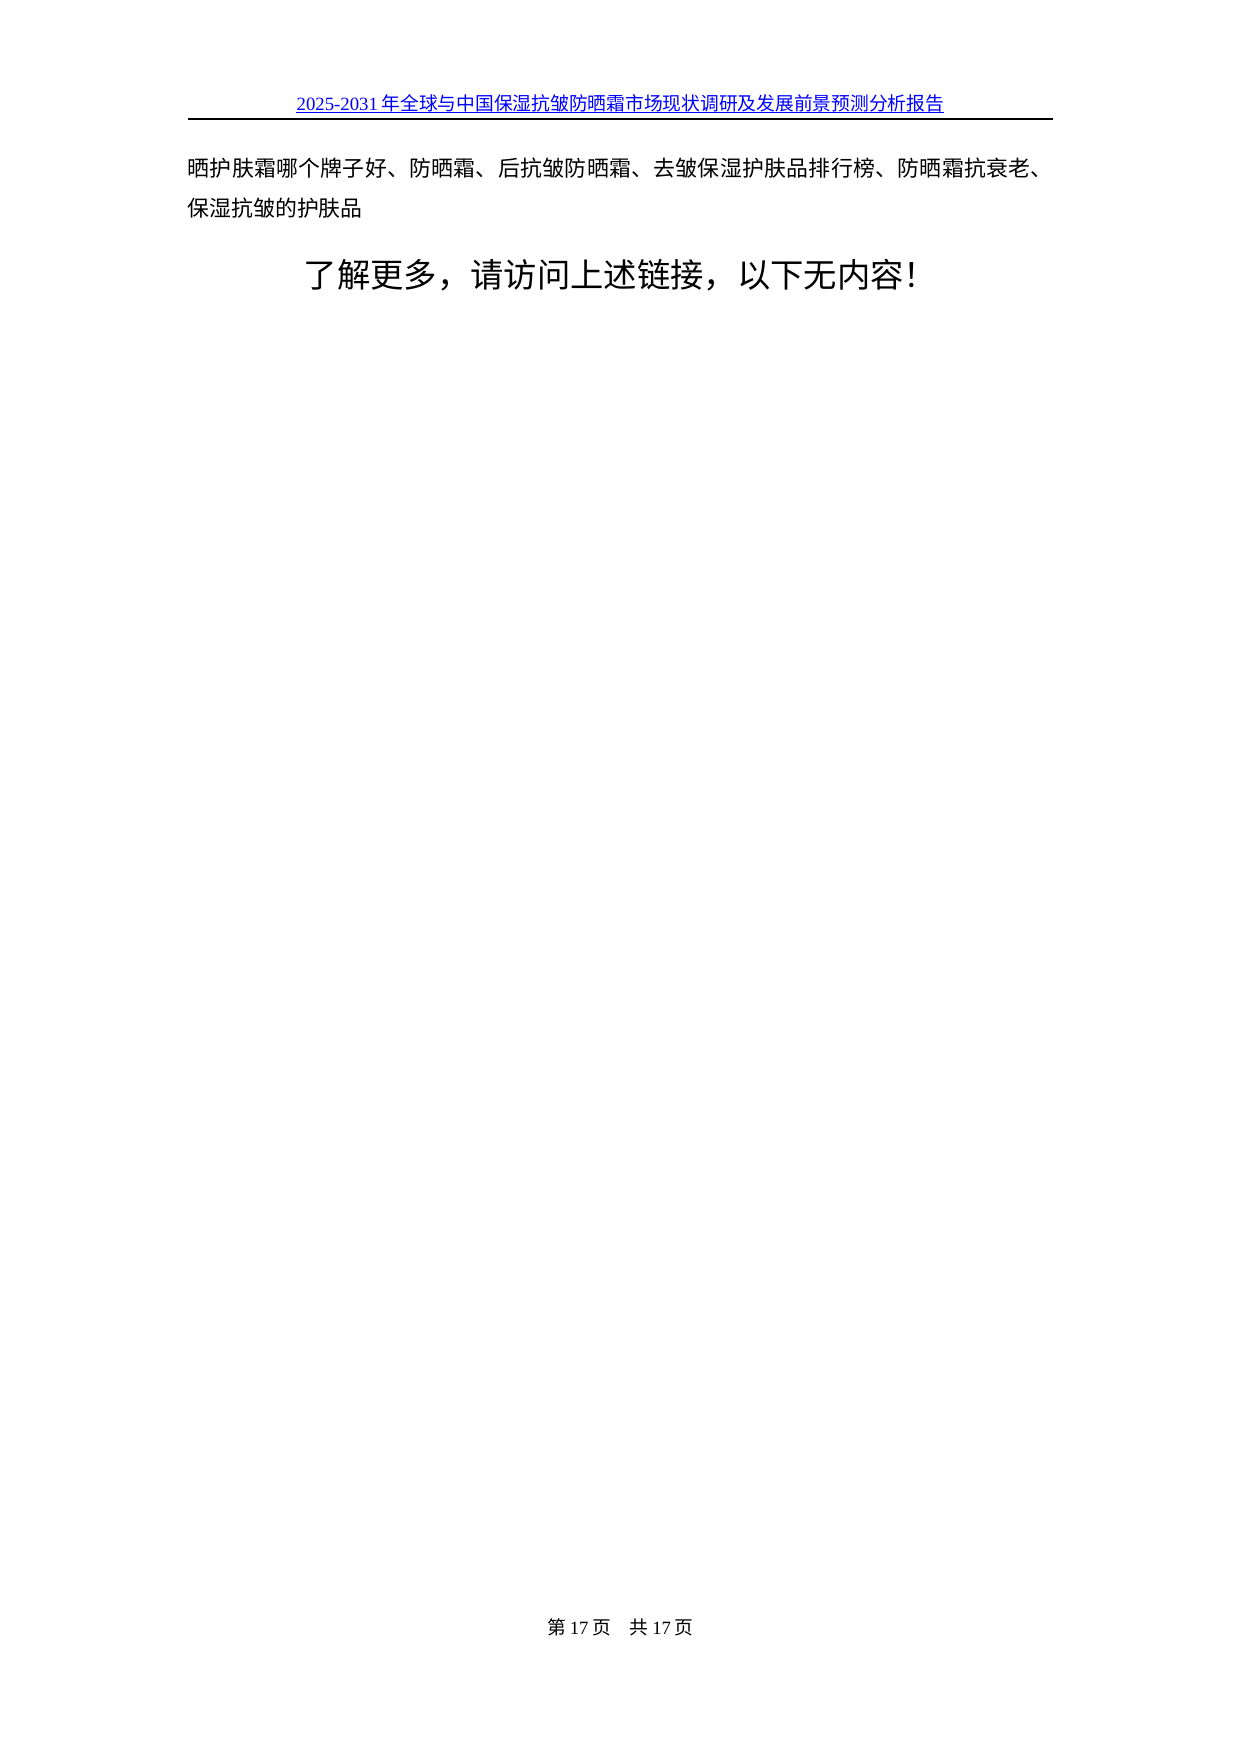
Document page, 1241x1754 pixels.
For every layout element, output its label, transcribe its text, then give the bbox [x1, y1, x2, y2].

title 了解更多，请访问上述链接，以下无内容！ [187, 241, 1053, 306]
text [187, 150, 1053, 223]
